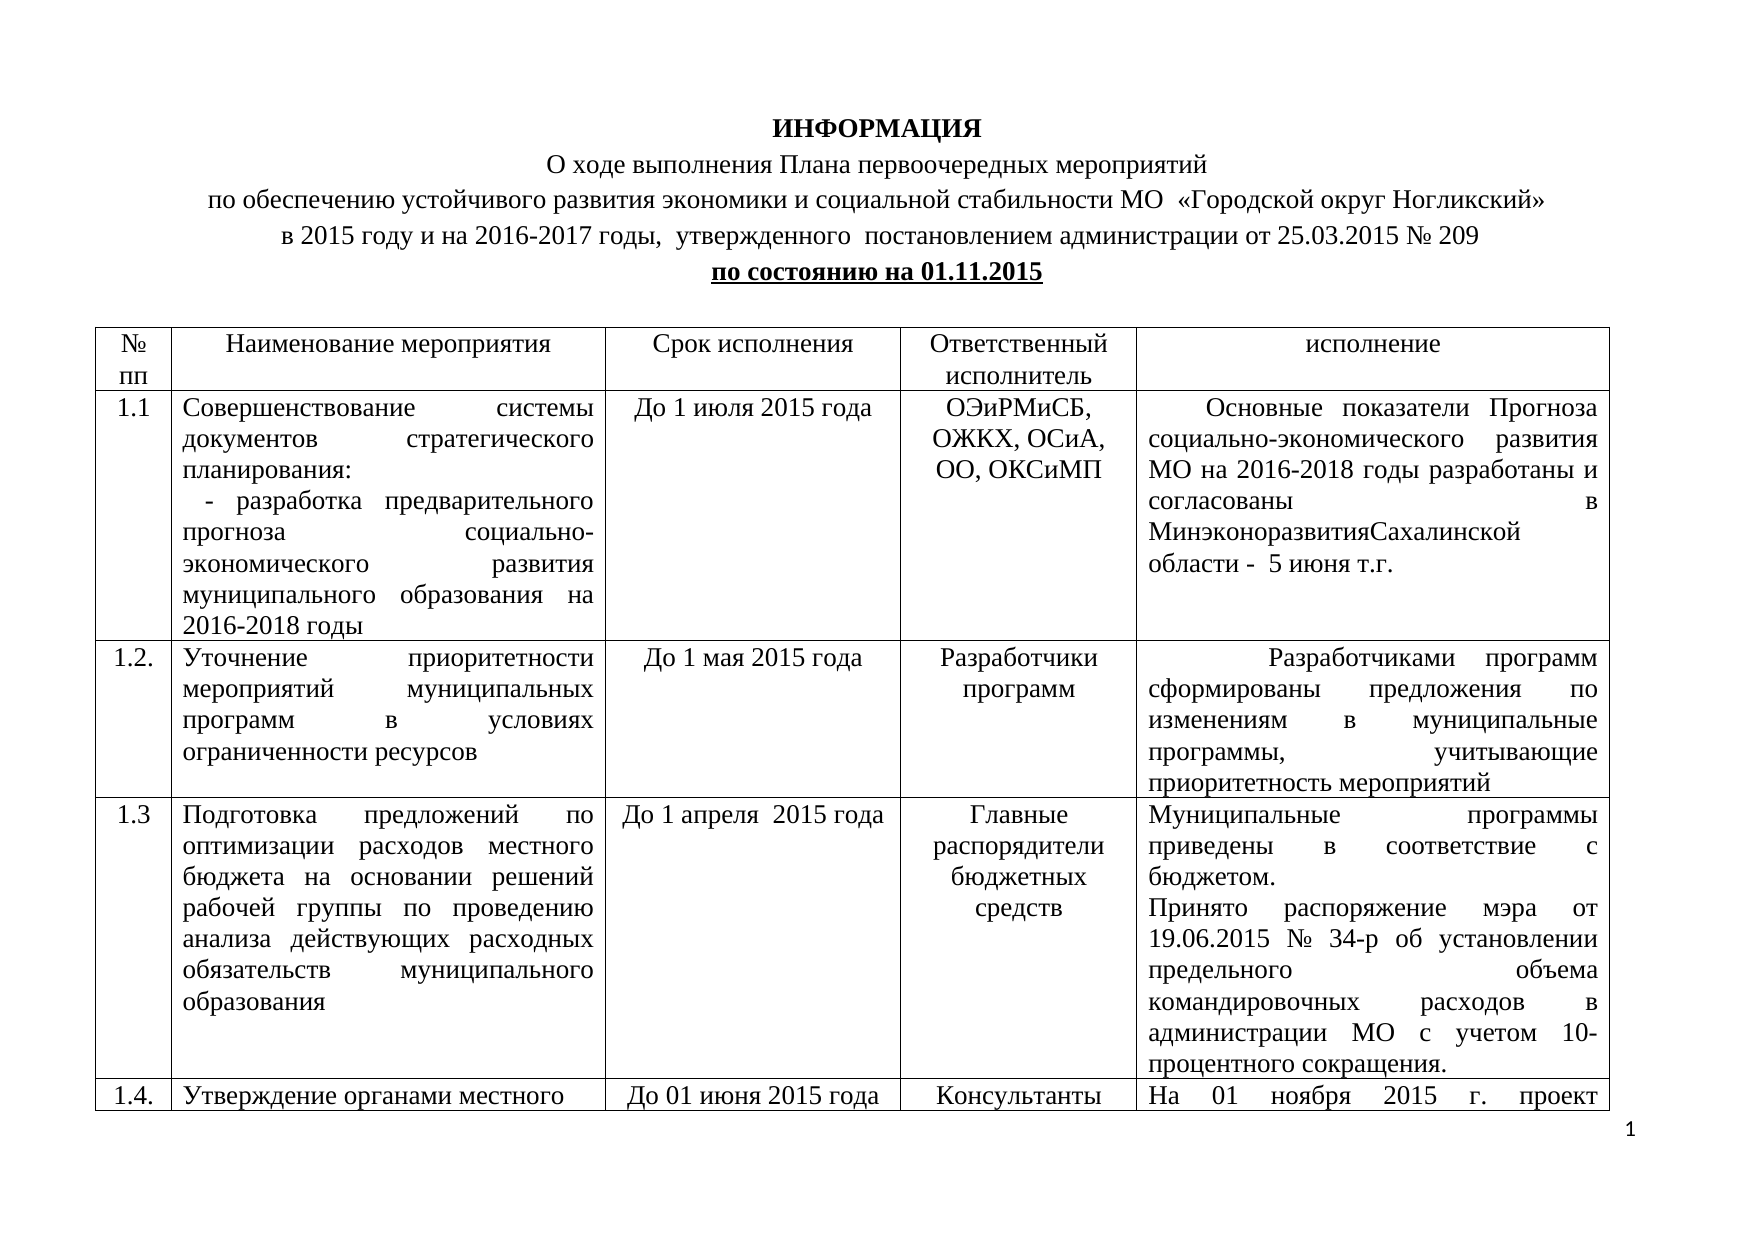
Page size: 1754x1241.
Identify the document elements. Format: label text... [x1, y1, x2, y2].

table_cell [172, 1079, 605, 1110]
table_header Ответственный исполнитель [901, 328, 1136, 390]
table_header исполнение [1137, 328, 1609, 390]
table_cell Основные показатели Прогноза социально-экономического развития МО на 2016-2018 годы разработаны и согласованы в МинэконоразвитияСахалинской области - 5 июня т.г. [1137, 391, 1609, 640]
table_cell 1.1 [96, 391, 171, 640]
table_cell До 1 апреля 2015 года [606, 798, 900, 1078]
table_cell Разработчики программ [901, 641, 1136, 797]
table_cell До 01 июня 2015 года [606, 1079, 900, 1110]
text О ходе выполнения Плана первоочередных мероприятий [118, 148, 1636, 179]
table_cell Главные распорядители бюджетных средств [901, 798, 1136, 1078]
table_header Срок исполнения [606, 328, 900, 390]
table_cell Уточнение приоритетности мероприятий муниципальных программ в условиях ограниченности ресурсов [172, 641, 605, 797]
text ИНФОРМАЦИЯ [118, 112, 1636, 143]
table_cell ОЭиРМиСБ, ОЖКХ, ОСиА, ОО, ОКСиМП [901, 391, 1136, 640]
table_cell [1137, 1079, 1609, 1110]
table_header № пп [96, 328, 171, 390]
text по состоянию на 01.11.2015 [118, 255, 1636, 286]
table_cell Совершенствование системы документов стратегического планирования: - разработка предварительного прогноза социально-экономического развития муниципального образования на 2016-2018 годы [172, 391, 605, 640]
table_cell Разработчиками программ сформированы предложения по изменениям в муниципальные программы, учитывающие приоритетность мероприятий [1137, 641, 1609, 797]
text в 2015 году и на 2016-2017 годы, утвержденного постановлением администрации от 25.03.2015 № 209 [118, 219, 1636, 251]
table_header Наименование мероприятия [172, 328, 605, 390]
table_cell 1.2. [96, 641, 171, 797]
table_cell До 1 июля 2015 года [606, 391, 900, 640]
table_cell 1.4. [96, 1079, 171, 1110]
table_cell 1.3 [96, 798, 171, 1078]
table_cell Консультанты администрации [901, 1079, 1136, 1110]
table_cell Муниципальные программы приведены в соответствие с бюджетом. Принято распоряжение мэра от 19.06.2015 № 34-р об установлении предельного объема командировочных расходов в администрации МО с учетом 10-процентного сокращения. [1137, 798, 1609, 1078]
table_cell До 1 мая 2015 года [606, 641, 900, 797]
table_cell Подготовка предложений по оптимизации расходов местного бюджета на основании решений рабочей группы по проведению анализа действующих расходных обязательств муниципального образования [172, 798, 605, 1078]
text по обеспечению устойчивого развития экономики и социальной стабильности МО «Городской округ Ногликский» [118, 184, 1636, 215]
